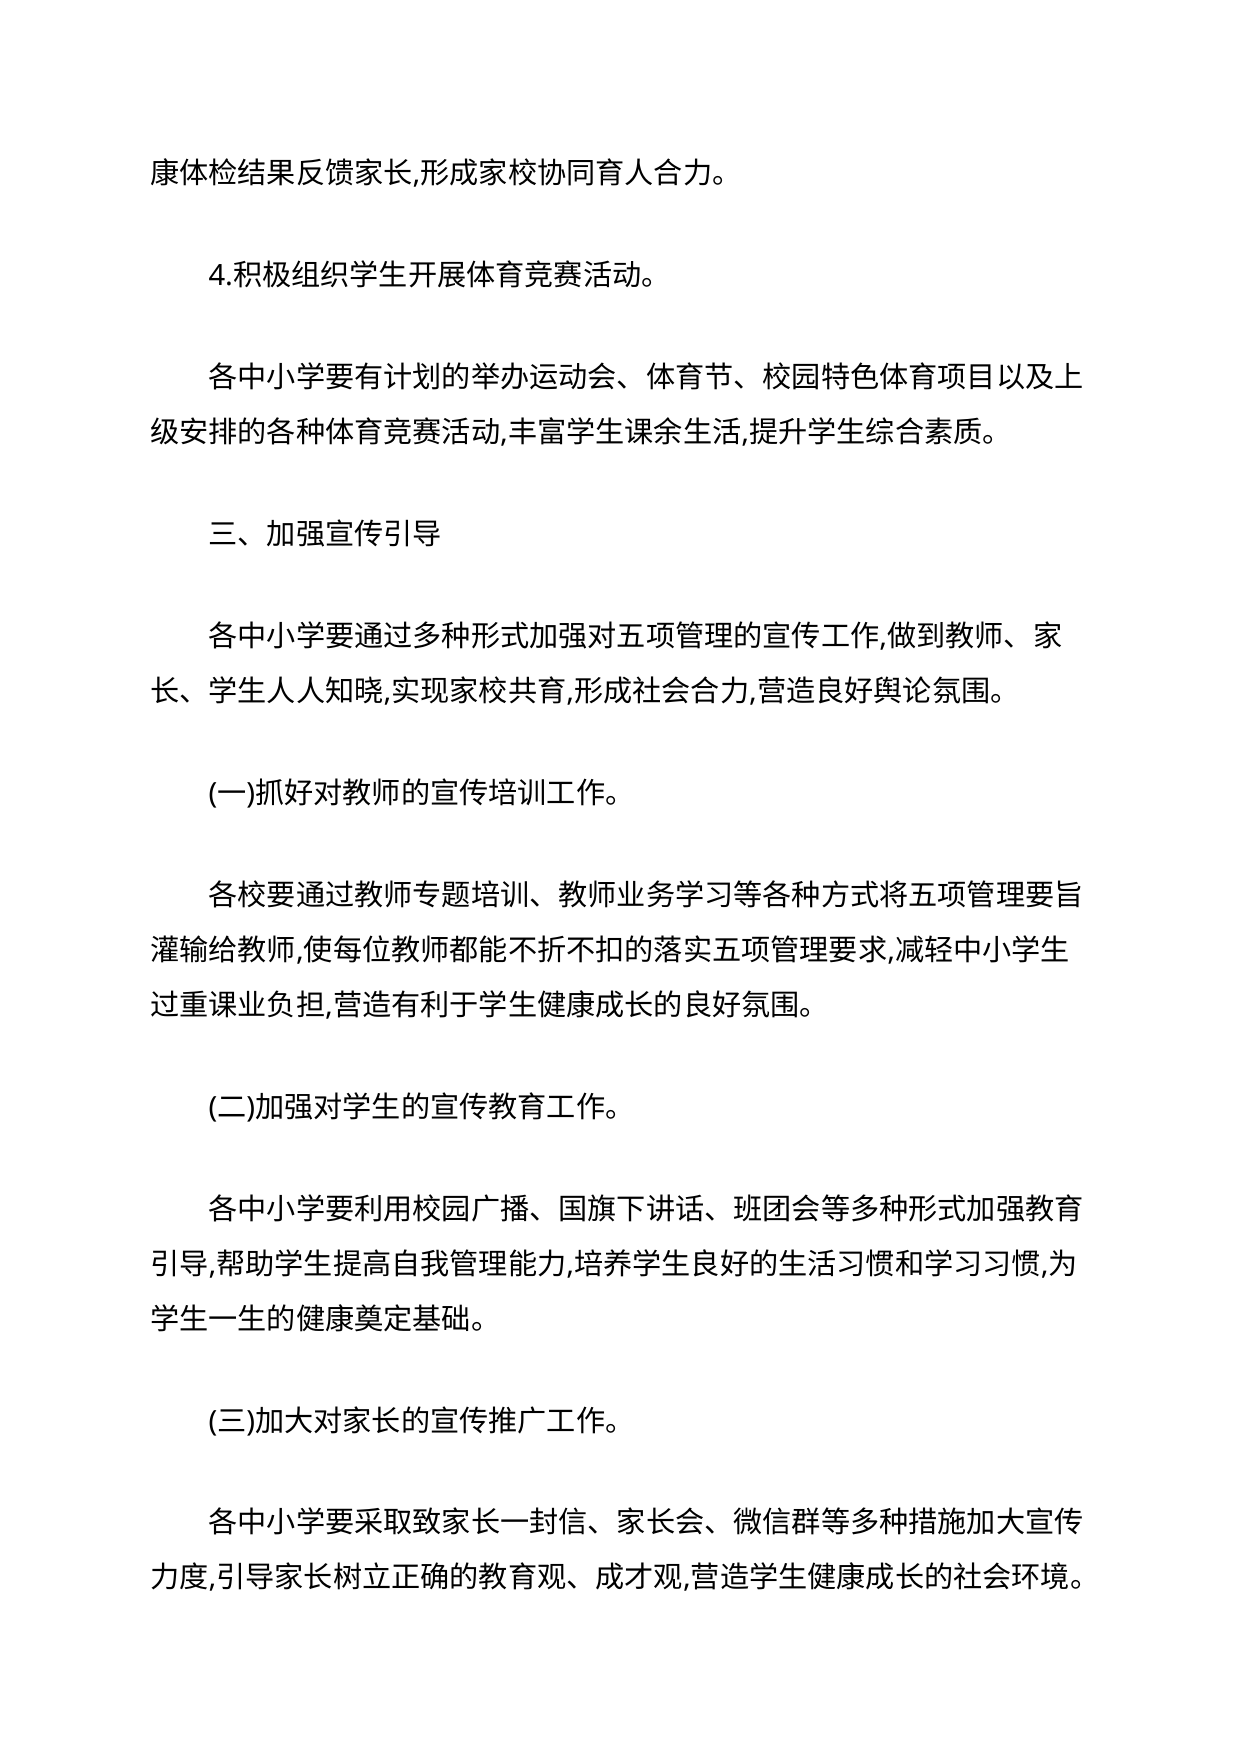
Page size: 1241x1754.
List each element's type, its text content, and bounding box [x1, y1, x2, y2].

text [150, 150, 1090, 192]
text 各校要通过教师专题培训、教师业务学习等各种方式将五项管理要旨灌输给教师,使每位教师都能不折不扣的落实五项管理要求,减轻中小学生过重课业负担,营造有利于学生健康成长的良好氛围。 [150, 872, 1090, 1024]
text 各中小学要利用校园广播、国旗下讲话、班团会等多种形式加强教育引导,帮助学生提高自我管理能力,培养学生良好的生活习惯和学习习惯,为学生一生的健康奠定基础。 [150, 1185, 1090, 1338]
text (一)抓好对教师的宣传培训工作。 [150, 769, 1090, 812]
text (二)加强对学生的宣传教育工作。 [150, 1083, 1090, 1126]
text 各中小学要有计划的举办运动会、体育节、校园特色体育项目以及上级安排的各种体育竞赛活动,丰富学生课余生活,提升学生综合素质。 [150, 354, 1090, 451]
text 各中小学要通过多种形式加强对五项管理的宣传工作,做到教师、家长、学生人人知晓,实现家校共育,形成社会合力,营造良好舆论氛围。 [150, 613, 1090, 710]
text 三、加强宣传引导 [150, 511, 1090, 553]
text 各中小学要采取致家长一封信、家长会、微信群等多种措施加大宣传力度,引导家长树立正确的教育观、成才观,营造学生健康成长的社会环境。 [150, 1499, 1090, 1596]
text (三)加大对家长的宣传推广工作。 [150, 1397, 1090, 1439]
text 4.积极组织学生开展体育竞赛活动。 [150, 252, 1090, 294]
